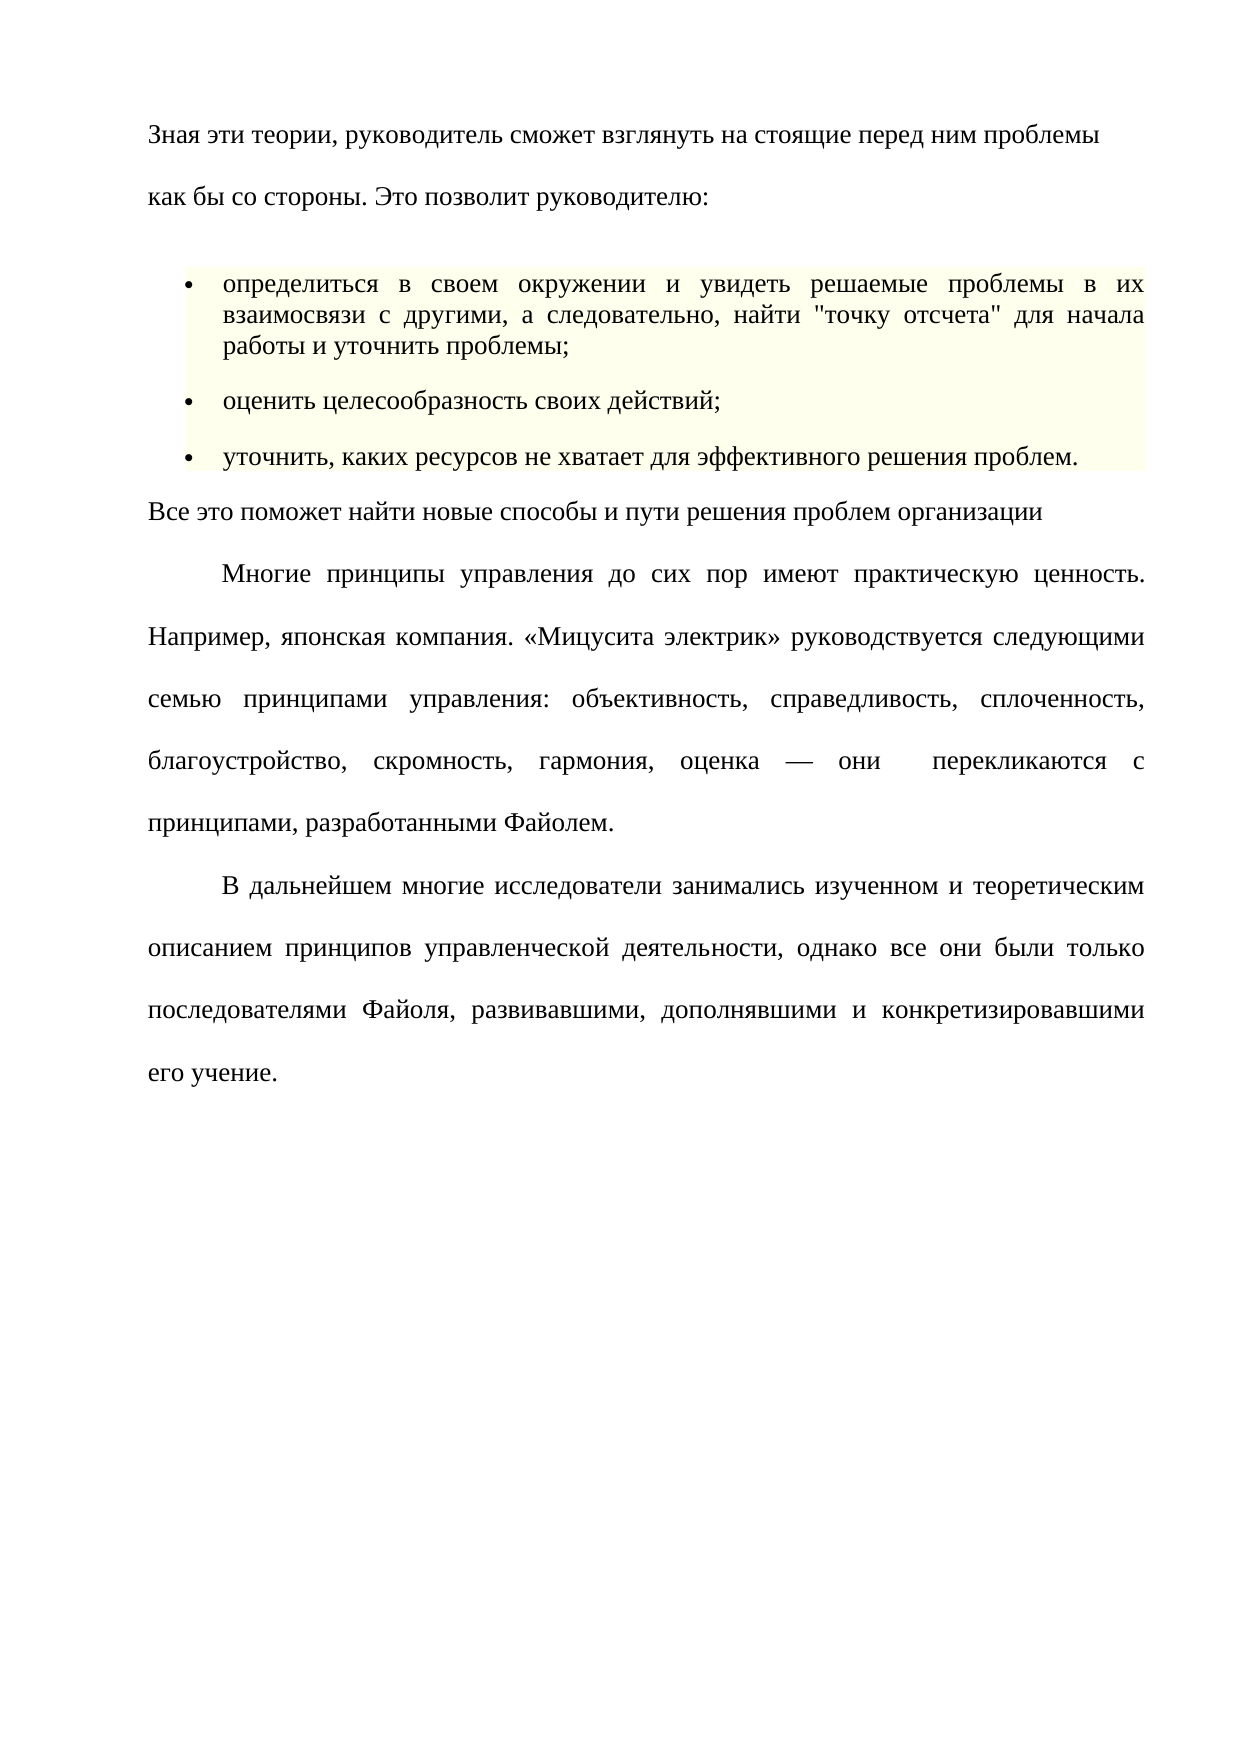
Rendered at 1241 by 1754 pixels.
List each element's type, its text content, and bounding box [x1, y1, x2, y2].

list уточнить, каких ресурсов не хватает для эффективного решения проблем. [185, 440, 1146, 471]
text В дальнейшем многие исследователи занимались изученном и теоретическим описанием принципов управленческой деятельности, однако все они были только последователями Файоля, развивавшими, дополнявшими и конкретизировавшими его учение. [148, 869, 1146, 1087]
list оценить целесообразность своих действий; [185, 384, 1146, 416]
text Все это поможет найти новые способы и пути решения проблем организации [148, 495, 1146, 526]
list определиться в своем окружении и увидеть решаемые проблемы в их взаимосвязи с другими, а следовательно, найти "точку отсчета" для начала работы и уточнить проблемы; [185, 267, 1146, 360]
text Многие принципы управления до сих пор имеют практическую ценность. Например, японская компания. «Мицусита электрик» руководствуется следующими семью принципами управления: объективность, справедливость, сплоченность, благоустройство, скромность, гармония, оценка — они перекликаются с принципами, разработанными Файолем. [148, 557, 1146, 838]
text Зная эти теории, руководитель сможет взглянуть на стоящие перед ним проблемы как бы со стороны. Это позволит руководителю: [148, 118, 1146, 212]
